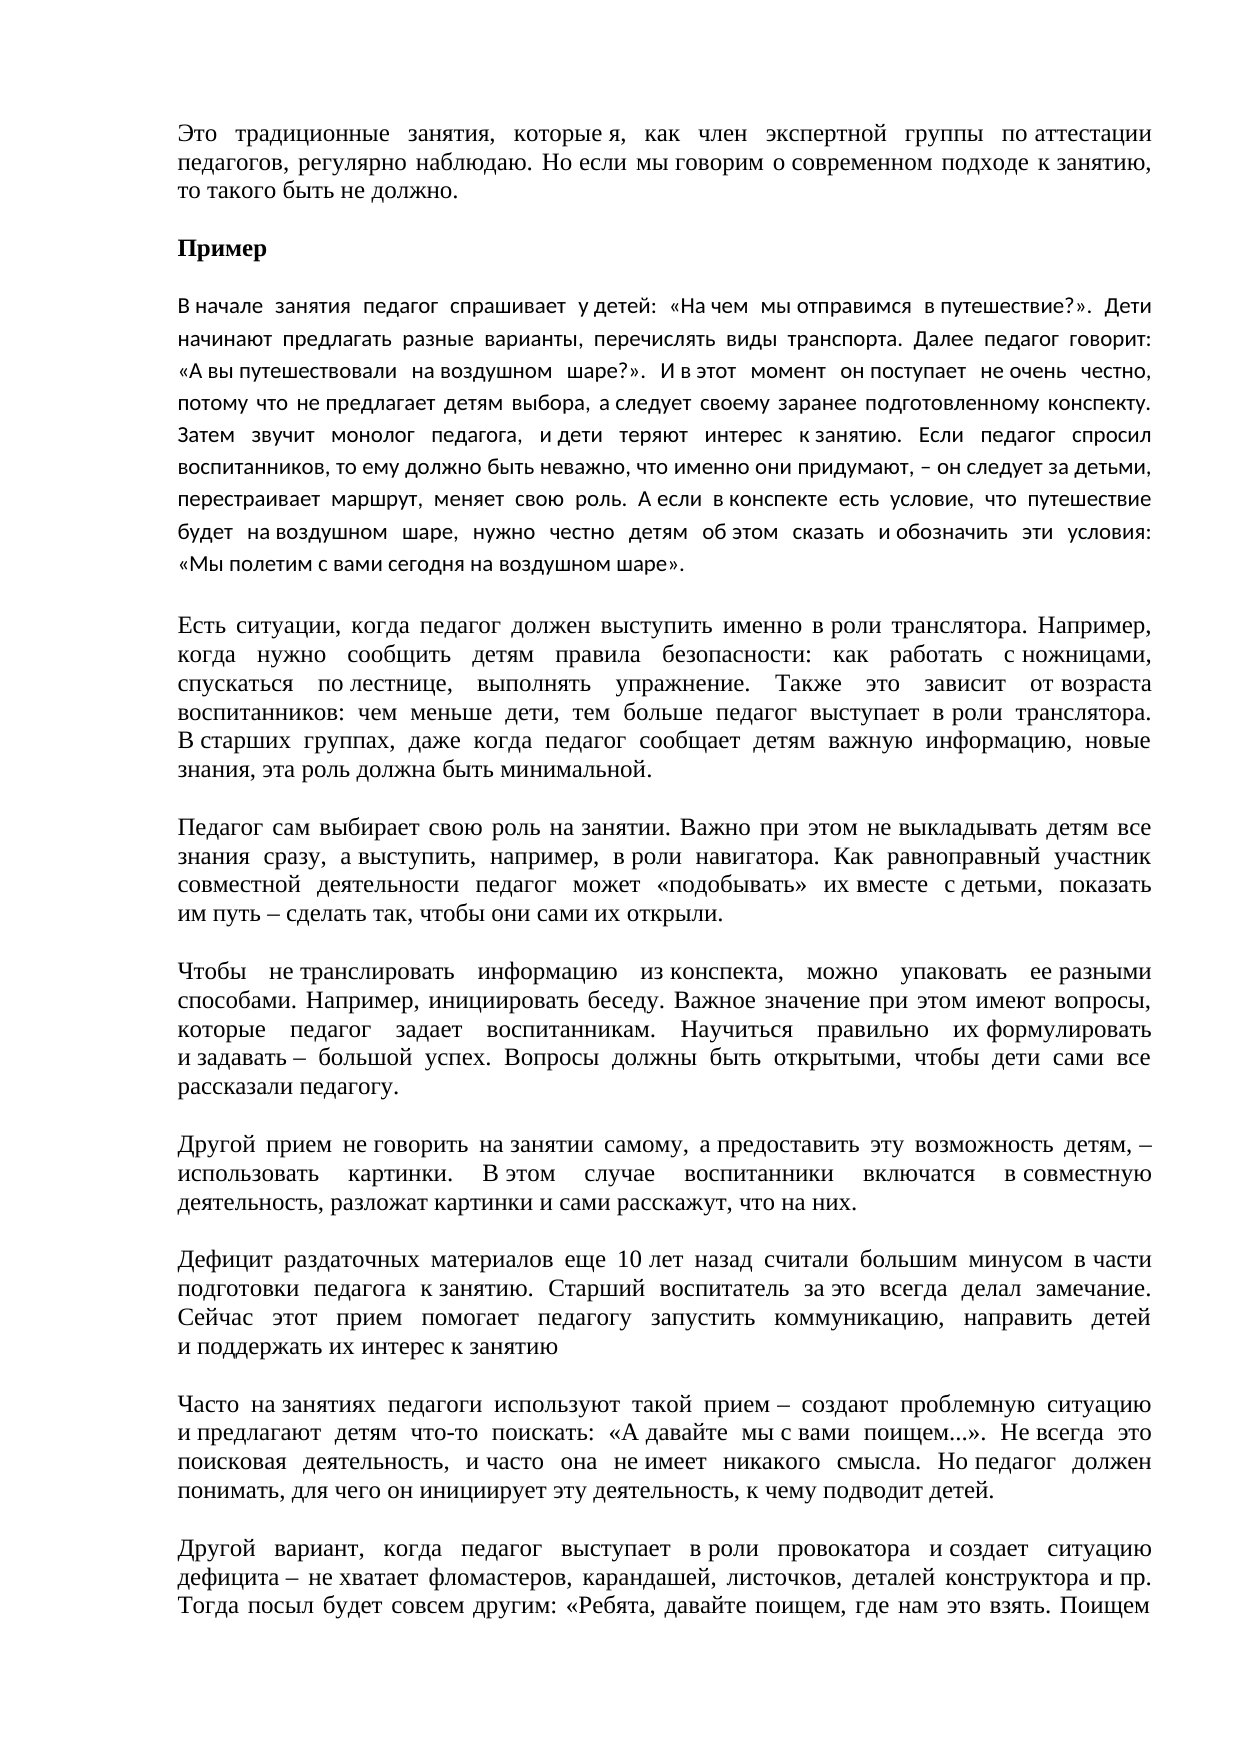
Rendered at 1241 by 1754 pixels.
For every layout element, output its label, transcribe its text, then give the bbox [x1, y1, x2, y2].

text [177, 118, 1152, 204]
text Часто на занятиях педагоги используют такой прием – создают проблемную ситуацию и предлагают детям что-то поискать: «А давайте мы с вами поищем...». Не всегда это поисковая деятельность, и часто она не имеет никакого смысла. Но педагог должен понимать, для чего он инициирует эту деятельность, к чему подводит детей. [177, 1389, 1152, 1504]
text Педагог сам выбирает свою роль на занятии. Важно при этом не выкладывать детям все знания сразу, а выступить, например, в роли навигатора. Как равноправный участник совместной деятельности педагог может «подобывать» их вместе с детьми, показать им путь – сделать так, чтобы они сами их открыли. [177, 812, 1152, 927]
text Есть ситуации, когда педагог должен выступить именно в роли транслятора. Например, когда нужно сообщить детям правила безопасности: как работать с ножницами, спускаться по лестнице, выполнять упражнение. Также это зависит от возраста воспитанников: чем меньше дети, тем больше педагог выступает в роли транслятора. В старших группах, даже когда педагог сообщает детям важную информацию, новые знания, эта роль должна быть минимальной. [177, 610, 1152, 783]
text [177, 1533, 1152, 1619]
subtitle Пример [177, 233, 1152, 262]
text Дефицит раздаточных материалов еще 10 лет назад считали большим минусом в части подготовки педагога к занятию. Старший воспитатель за это всегда делал замечание. Сейчас этот прием помогает педагогу запустить коммуникацию, направить детей и поддержать их интерес к занятию [177, 1244, 1152, 1359]
text Другой прием не говорить на занятии самому, а предоставить эту возможность детям, – использовать картинки. В этом случае воспитанники включатся в совместную деятельность, разложат картинки и сами расскажут, что на них. [177, 1129, 1152, 1215]
text В начале занятия педагог спрашивает у детей: «На чем мы отправимся в путешествие?». Дети начинают предлагать разные варианты, перечислять виды транспорта. Далее педагог говорит: «А вы путешествовали на воздушном шаре?». И в этот момент он поступает не очень честно, потому что не предлагает детям выбора, а следует своему заранее подготовленному конспекту. Затем звучит монолог педагога, и дети теряют интерес к занятию. Если педагог спросил воспитанников, то ему должно быть неважно, что именно они придумают, – он следует за детьми, перестраивает маршрут, меняет свою роль. А если в конспекте есть условие, что путешествие будет на воздушном шаре, нужно честно детям об этом сказать и обозначить эти условия: «Мы полетим с вами сегодня на воздушном шаре». [177, 291, 1152, 577]
text Чтобы не транслировать информацию из конспекта, можно упаковать ее разными способами. Например, инициировать беседу. Важное значение при этом имеют вопросы, которые педагог задает воспитанникам. Научиться правильно их формулировать и задавать – большой успех. Вопросы должны быть открытыми, чтобы дети сами все рассказали педагогу. [177, 956, 1152, 1100]
